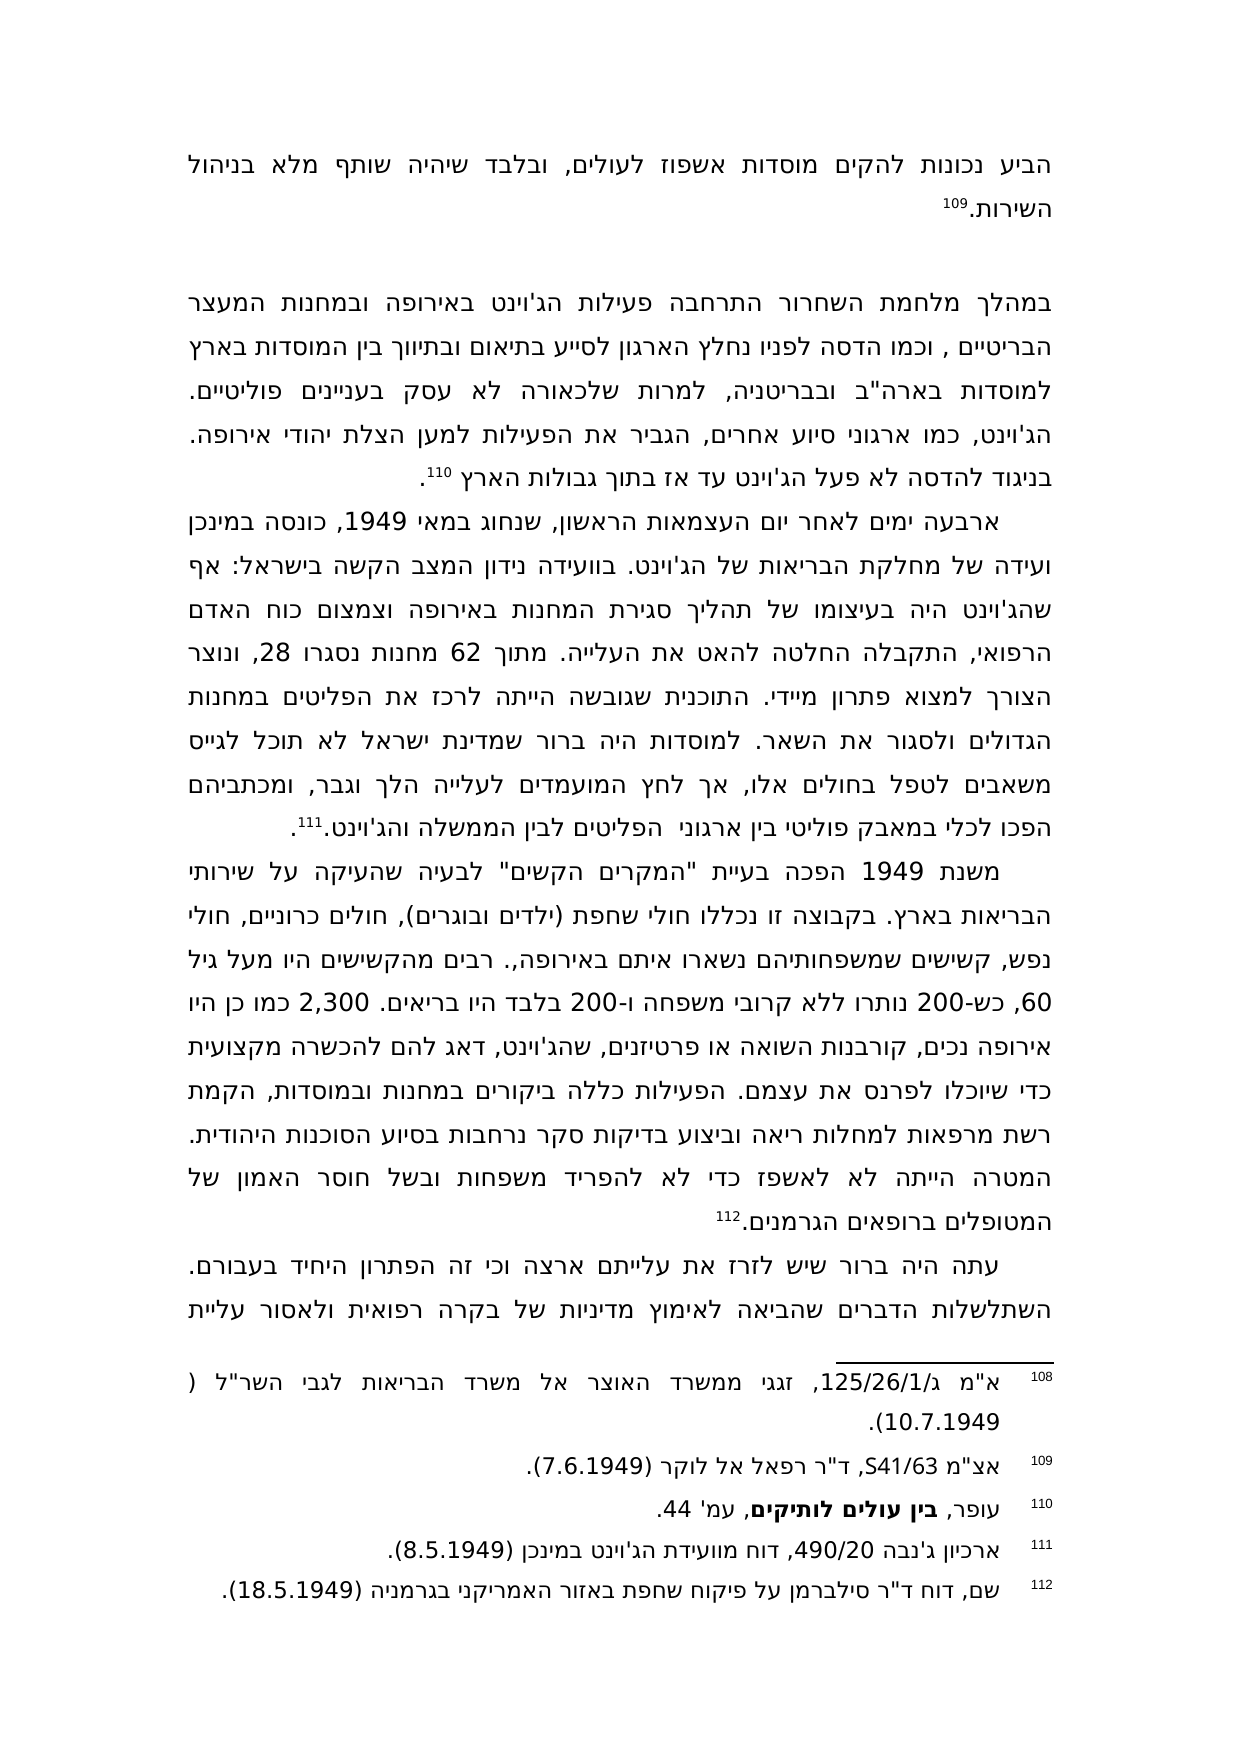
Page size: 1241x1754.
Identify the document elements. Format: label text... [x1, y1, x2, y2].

text ארבעה ימים לאחר יום העצמאות הראשון, שנחוג במאי 1949, כונסה במינכן ועידה של מחלקת הבריאות של הג'וינט. בוועידה נידון המצב הקשה בישראל: אף שהג'וינט היה בעיצומו של תהליך סגירת המחנות באירופה וצמצום כוח האדם הרפואי, התקבלה החלטה להאט את העלייה. מתוך 62 מחנות נסגרו 28, ונוצר הצורך למצוא פתרון מיידי. התוכנית שגובשה הייתה לרכז את הפליטים במחנות הגדולים ולסגור את השאר. למוסדות היה ברור שמדינת ישראל לא תוכל לגייס משאבים לטפל בחולים אלו, אך לחץ המועמדים לעלייה הלך וגבר, ומכתביהם הפכו לכלי במאבק פוליטי בין ארגוני הפליטים לבין הממשלה והג'וינט.. [187, 507, 1053, 843]
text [187, 150, 1053, 223]
text משנת 1949 הפכה בעיית "המקרים הקשים" לבעיה שהעיקה על שירותי הבריאות בארץ. בקבוצה זו נכללו חולי שחפת (ילדים ובוגרים), חולים כרוניים, חולי נפש, קשישים שמשפחותיהם נשארו איתם באירופה,. רבים מהקשישים היו מעל גיל 60, כש-200 נותרו ללא קרובי משפחה ו-200 בלבד היו בריאים. 2,300 כמו כן היו אירופה נכים, קורבנות השואה או פרטיזנים, שהג'וינט, דאג להם להכשרה מקצועית כדי שיוכלו לפרנס את עצמם. הפעילות כללה ביקורים במחנות ובמוסדות, הקמת רשת מרפאות למחלות ריאה וביצוע בדיקות סקר נרחבות בסיוע הסוכנות היהודית. המטרה הייתה לא לאשפז כדי לא להפריד משפחות ובשל חוסר האמון של המטופלים ברופאים הגרמנים. [187, 857, 1053, 1236]
text במהלך מלחמת השחרור התרחבה פעילות הג'וינט באירופה ובמחנות המעצר הבריטיים , וכמו הדסה לפניו נחלץ הארגון לסייע בתיאום ובתיווך בין המוסדות בארץ למוסדות בארה"ב ובבריטניה, למרות שלכאורה לא עסק בעניינים פוליטיים. הג'וינט, כמו ארגוני סיוע אחרים, הגביר את הפעילות למען הצלת יהודי אירופה. בניגוד להדסה לא פעל הג'וינט עד אז בתוך גבולות הארץ . [187, 288, 1053, 493]
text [187, 1251, 1053, 1324]
